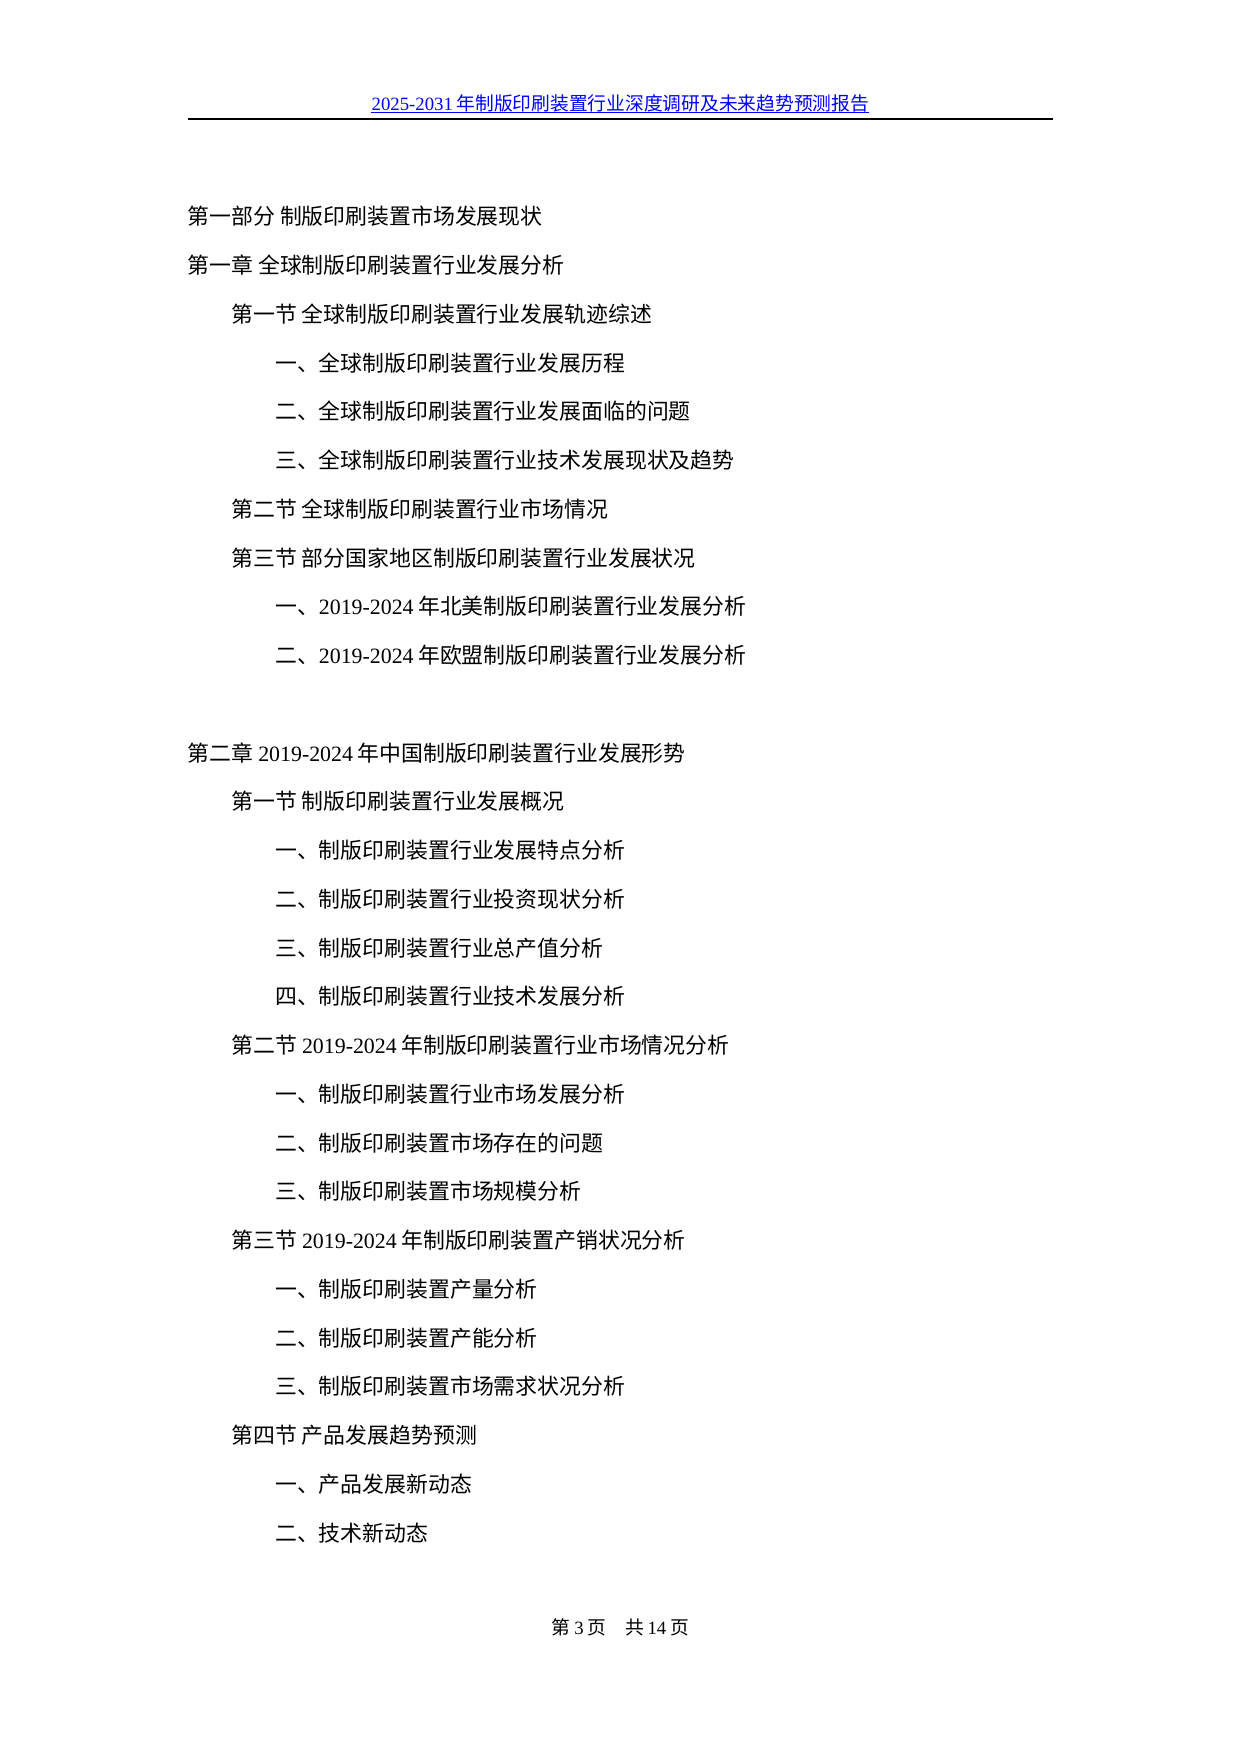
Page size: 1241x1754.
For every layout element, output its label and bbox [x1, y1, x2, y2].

text [187, 150, 1053, 1548]
